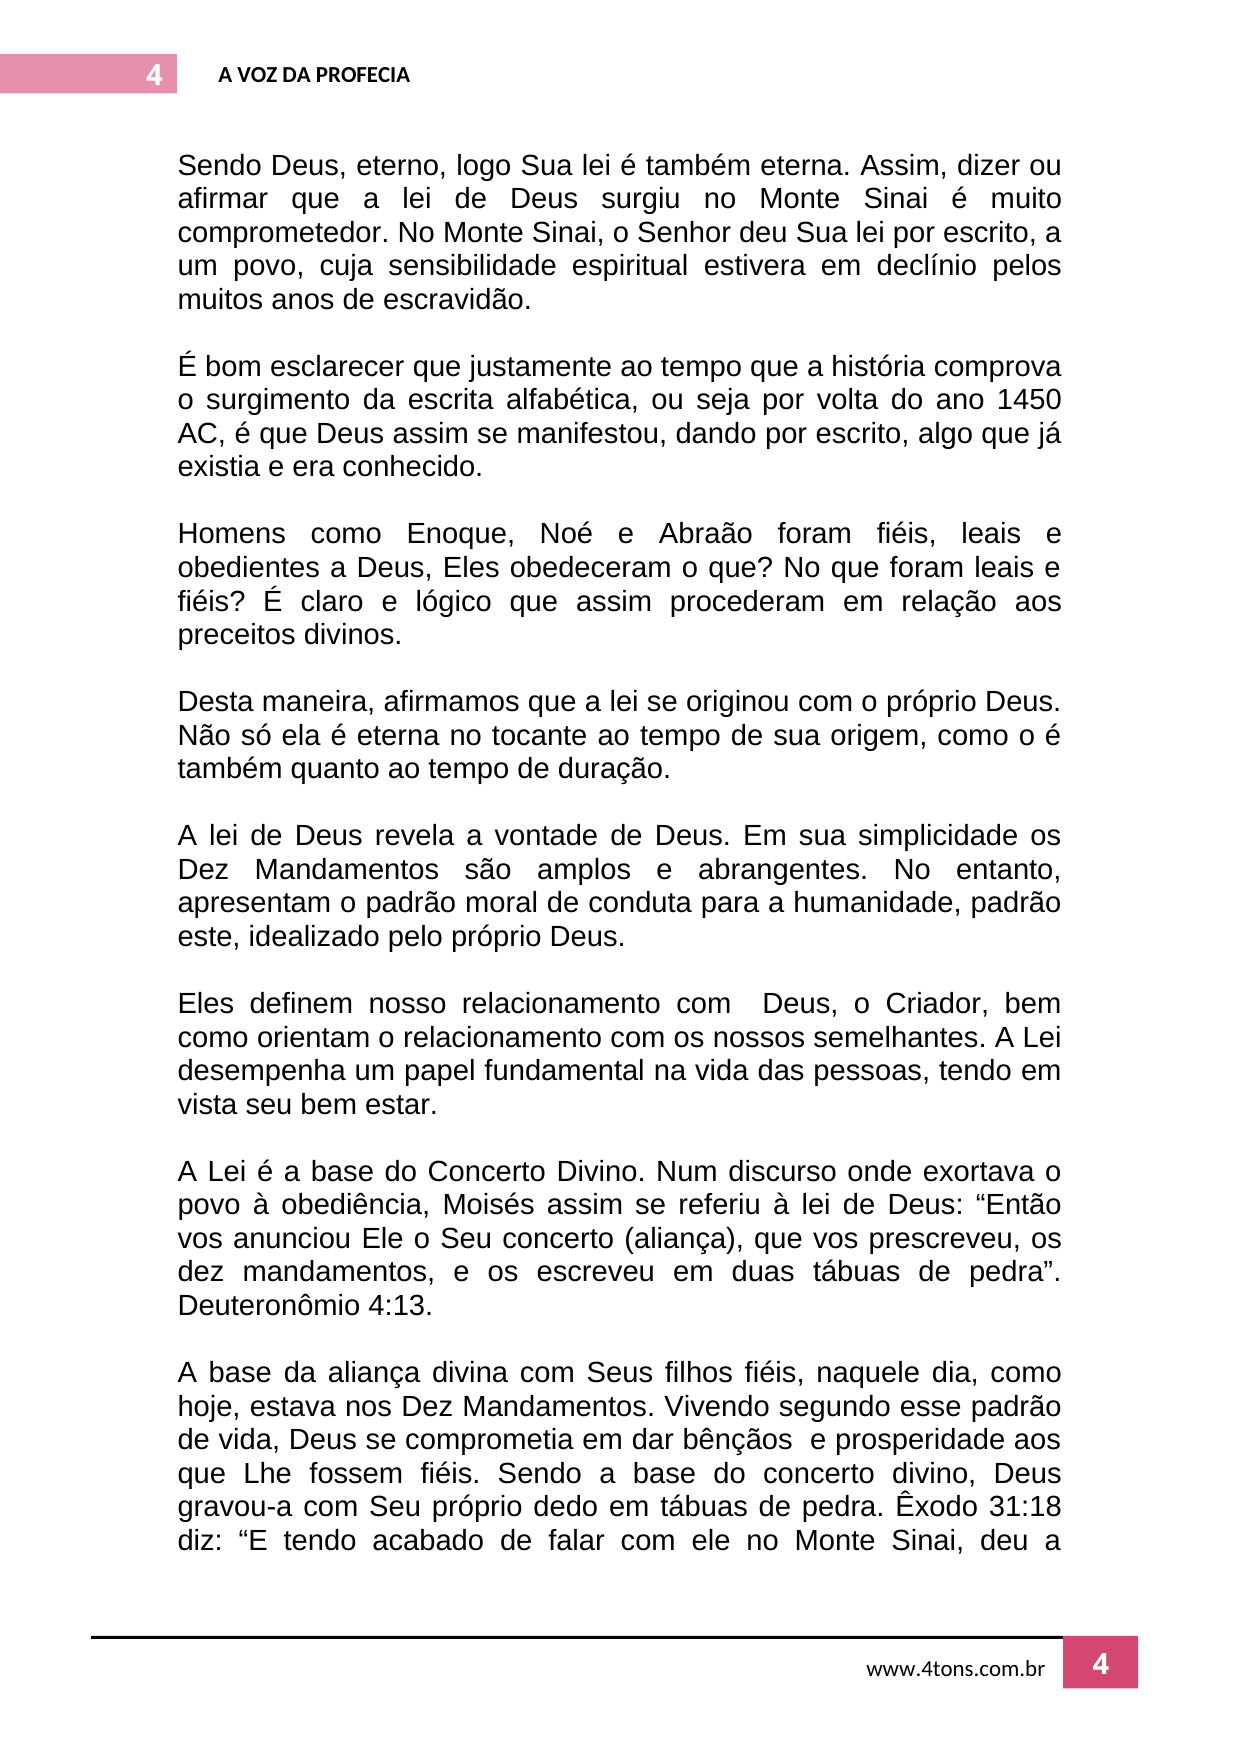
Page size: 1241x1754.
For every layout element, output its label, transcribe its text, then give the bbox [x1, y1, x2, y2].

text Eles definem nosso relacionamento com Deus, o Criador, bem como orientam o relacionamento com os nossos semelhantes. A Lei desempenha um papel fundamental na vida das pessoas, tendo em vista seu bem estar. [177, 986, 1063, 1120]
text É bom esclarecer que justamente ao tempo que a história comprova o surgimento da escrita alfabética, ou seja por volta do ano , é que Deus assim se manifestou, dando por escrito, algo que já existia e era conhecido. [177, 349, 1063, 483]
text Sendo Deus, eterno, logo Sua lei é também eterna. Assim, dizer ou afirmar que a lei de Deus surgiu no Monte Sinai é muito comprometedor. No Monte Sinai, o Senhor deu Sua lei por escrito, a um povo, cuja sensibilidade espiritual estivera em declínio pelos muitos anos de escravidão. [177, 148, 1063, 315]
text A lei de Deus revela a vontade de Deus. Em sua simplicidade os Dez Mandamentos são amplos e abrangentes. No entanto, apresentam o padrão moral de conduta para a humanidade, padrão este, idealizado pelo próprio Deus. [177, 818, 1063, 953]
text A Lei é a base do Concerto Divino. Num discurso onde exortava o povo à obediência, Moisés assim se referiu à lei de Deus: “Então vos anunciou Ele o Seu concerto (aliança), que vos prescreveu, os dez mandamentos, e os escreveu em duas tábuas de pedra”. Deuteronômio 4:13. [177, 1154, 1063, 1322]
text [177, 1355, 1063, 1556]
text Homens como Enoque, Noé e Abraão foram fiéis, leais e obedientes a Deus, Eles obedeceram o que? No que foram leais e fiéis? É claro e lógico que assim procederam em relação aos preceitos divinos. [177, 517, 1063, 651]
text Desta maneira, afirmamos que a lei se originou com o próprio Deus. Não só ela é eterna no tocante ao tempo de sua origem, como o é também quanto ao tempo de duração. [177, 684, 1063, 785]
